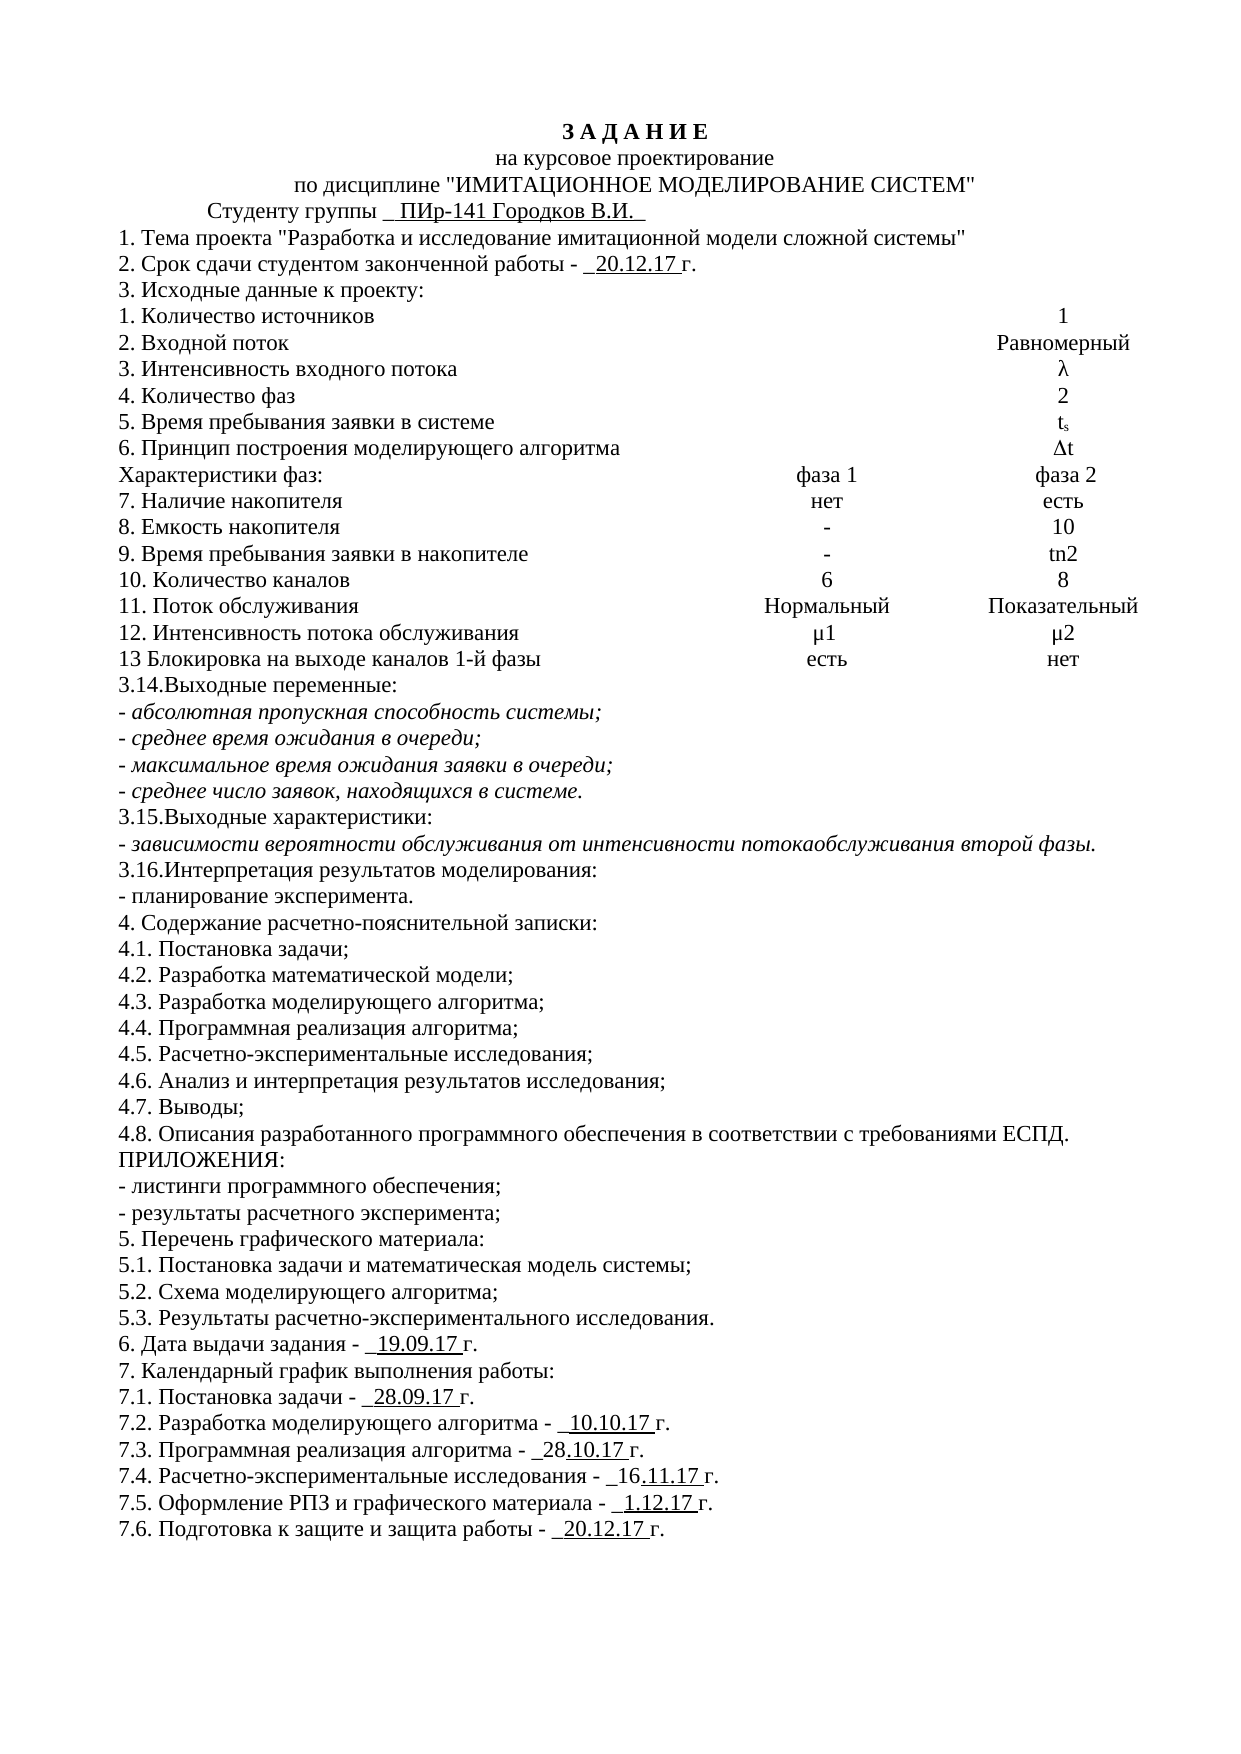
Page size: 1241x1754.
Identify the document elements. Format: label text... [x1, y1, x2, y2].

text 5. Перечень графического материала: [118, 1225, 1152, 1251]
text - среднее число заявок, находящихся в системе. [118, 777, 1152, 803]
text на курсовое проектирование [118, 144, 1152, 171]
text - зависимости вероятности обслуживания от интенсивности потокаобслуживания второй фазы. [118, 830, 1152, 856]
text 9. Время пребывания заявки в накопителе - tn2 [118, 540, 1152, 566]
text 5. Время пребывания заявки в системе ts [118, 408, 1152, 434]
text 4.4. Программная реализация алгоритма; [118, 1014, 1152, 1041]
text 12. Интенсивность потока обслуживания μ1 μ2 [118, 619, 1152, 645]
text 3.16.Интерпретация результатов моделирования: [118, 856, 1152, 882]
text - планирование эксперимента. [118, 882, 1152, 909]
text 7. Наличие накопителя нет есть [118, 487, 1152, 513]
text 8. Емкость накопителя - 10 [118, 513, 1152, 540]
text 5.2. Схема моделирующего алгоритма; [118, 1278, 1152, 1304]
text - результаты расчетного эксперимента; [118, 1199, 1152, 1225]
text 4.7. Выводы; [118, 1093, 1152, 1119]
text - абсолютная пропускная способность системы; [118, 698, 1152, 724]
text ПРИЛОЖЕНИЯ: [118, 1146, 1152, 1172]
text 4.3. Разработка моделирующего алгоритма; [118, 988, 1152, 1014]
text 3.15.Выходные характеристики: [118, 803, 1152, 830]
text 1. Тема проекта "Разработка и исследование имитационной модели сложной системы" [118, 223, 1152, 250]
text Характеристики фаз: фаза 1 фаза 2 [118, 461, 1152, 487]
text З А Д А Н И Е [118, 118, 1152, 144]
text 2. Срок сдачи студентом законченной работы - _20.12.17 г. [118, 250, 1152, 276]
text 10. Количество каналов 6 8 [118, 566, 1152, 592]
text 4. Количество фаз 2 [118, 382, 1152, 408]
text 4.8. Описания разработанного программного обеспечения в соответствии с требованиями ЕСПД. [118, 1119, 1152, 1146]
text 4.6. Анализ и интерпретация результатов исследования; [118, 1067, 1152, 1093]
text 11. Поток обслуживания Нормальный Показательный [118, 592, 1152, 619]
text 4.5. Расчетно-экспериментальные исследования; [118, 1041, 1152, 1067]
text 1. Количество источников 1 [118, 303, 1152, 329]
text - среднее время ожидания в очереди; [118, 724, 1152, 751]
text 7.2. Разработка моделирующего алгоритма - _10.10.17 г. [118, 1409, 1152, 1436]
text - листинги программного обеспечения; [118, 1172, 1152, 1199]
text - максимальное время ожидания заявки в очереди; [118, 751, 1152, 777]
text 3. Исходные данные к проекту: [118, 276, 1152, 303]
text 3.14.Выходные переменные: [118, 672, 1152, 698]
text 7.3. Программная реализация алгоритма - _28.10.17 г. [118, 1436, 1152, 1462]
text 4.1. Постановка задачи; [118, 935, 1152, 961]
text 7.1. Постановка задачи - _28.09.17 г. [118, 1383, 1152, 1409]
text 7. Календарный график выполнения работы: [118, 1357, 1152, 1383]
text Студенту группы _ ПИр-141 Городков В.И._ [118, 197, 1152, 223]
text 4. Содержание расчетно-пояснительной записки: [118, 909, 1152, 935]
text 3. Интенсивность входного потока λ [118, 355, 1152, 382]
text 7.4. Расчетно-экспериментальные исследования - _16.11.17 г. [118, 1462, 1152, 1488]
text 2. Входной поток Равномерный [118, 329, 1152, 355]
text 4.2. Разработка математической модели; [118, 961, 1152, 988]
text 13 Блокировка на выходе каналов 1-й фазы есть нет [118, 645, 1152, 672]
text 7.5. Оформление РПЗ и графического материала - _1.12.17 г. [118, 1488, 1152, 1515]
text 5.3. Результаты расчетно-экспериментального исследования. [118, 1304, 1152, 1330]
text 7.6. Подготовка к защите и защита работы - _20.12.17 г. [118, 1515, 1152, 1541]
text по дисциплине "ИМИТАЦИОННОЕ МОДЕЛИРОВАНИЕ СИСТЕМ" [118, 171, 1152, 197]
text 6. Дата выдачи задания - _19.09.17 г. [118, 1330, 1152, 1357]
text 5.1. Постановка задачи и математическая модель системы; [118, 1251, 1152, 1278]
text 6. Принцип построения моделирующего алгоритма t [118, 434, 1152, 461]
